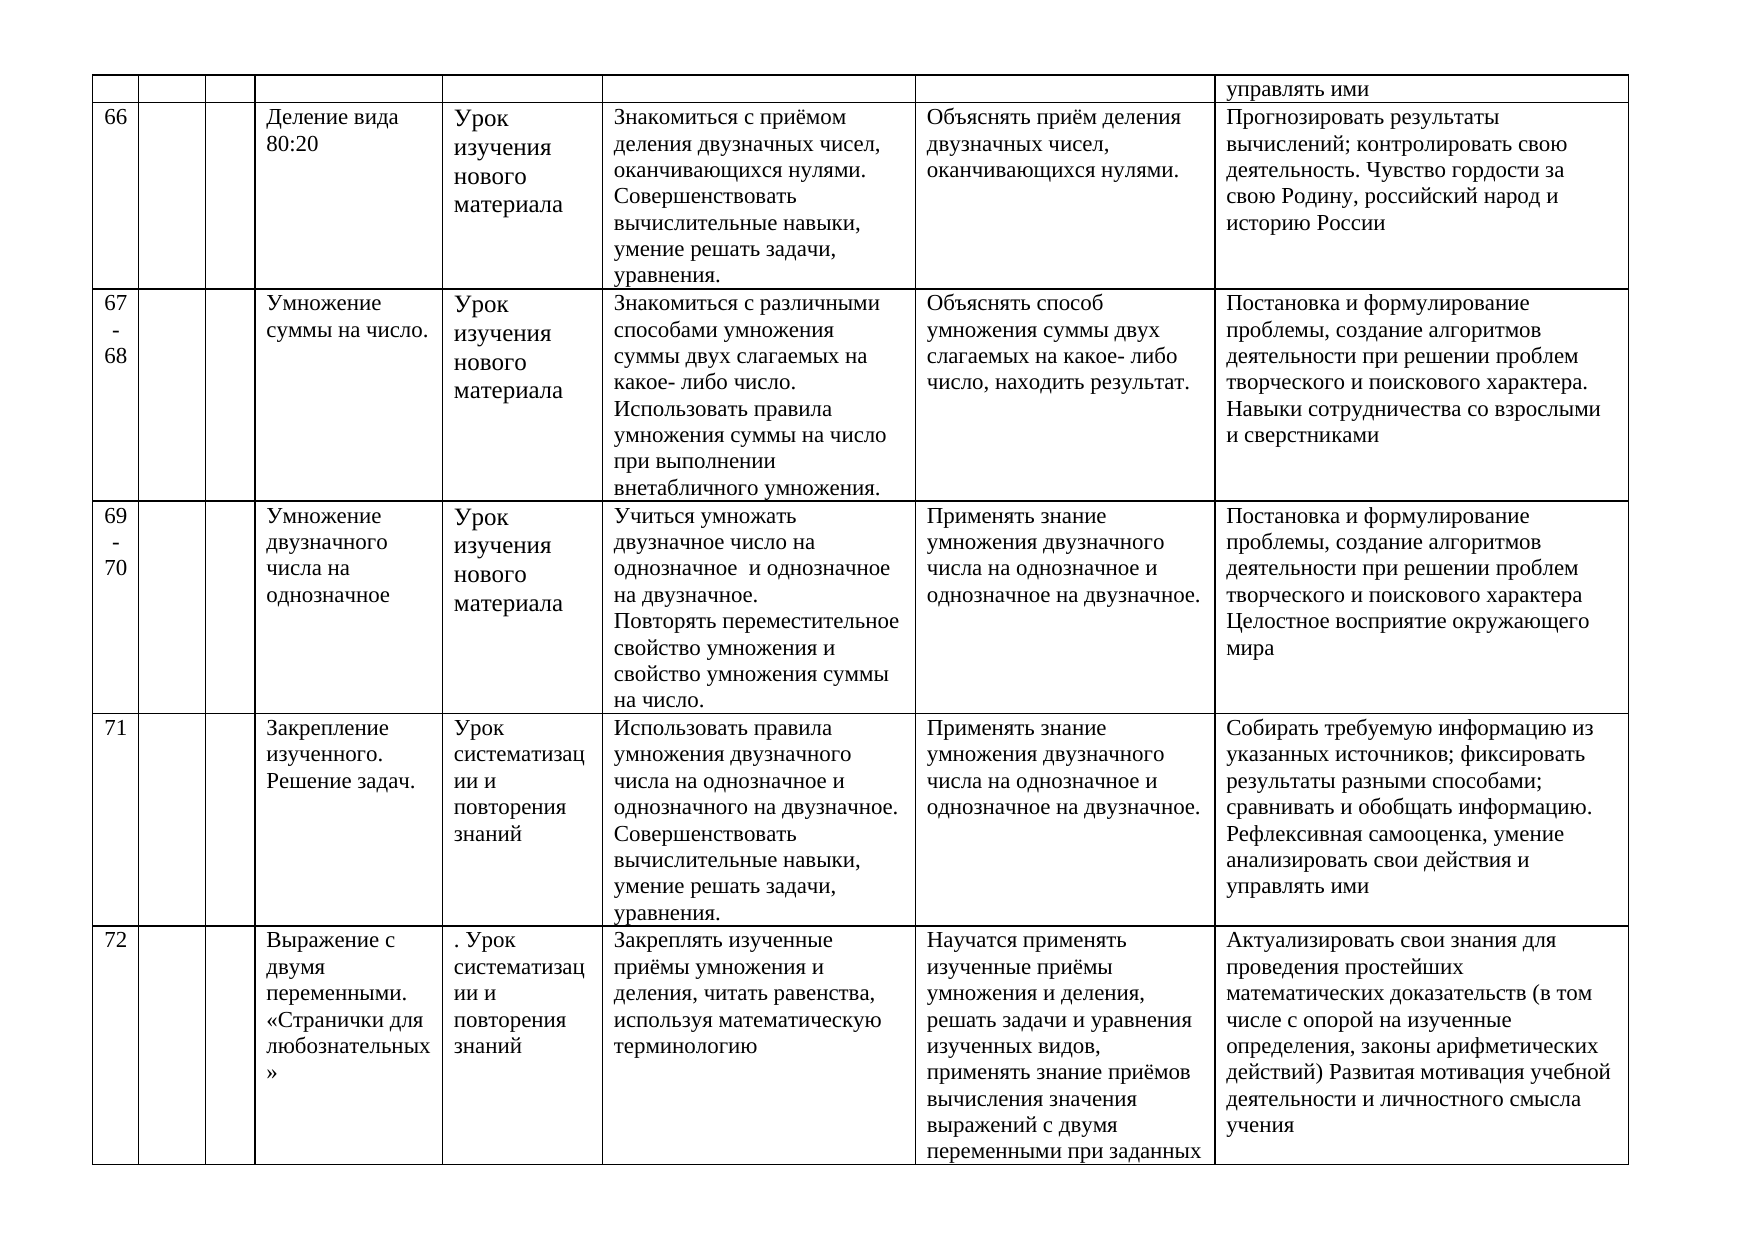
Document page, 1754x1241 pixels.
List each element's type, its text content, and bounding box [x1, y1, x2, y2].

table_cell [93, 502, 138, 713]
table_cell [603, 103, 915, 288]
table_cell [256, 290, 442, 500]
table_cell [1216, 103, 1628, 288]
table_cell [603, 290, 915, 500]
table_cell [916, 76, 1214, 102]
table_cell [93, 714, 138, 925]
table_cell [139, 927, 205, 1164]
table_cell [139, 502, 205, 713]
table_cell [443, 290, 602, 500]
table_cell 65 [93, 76, 138, 102]
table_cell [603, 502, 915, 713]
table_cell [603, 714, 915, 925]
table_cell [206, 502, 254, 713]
table_cell [206, 103, 254, 288]
table_cell [139, 76, 205, 102]
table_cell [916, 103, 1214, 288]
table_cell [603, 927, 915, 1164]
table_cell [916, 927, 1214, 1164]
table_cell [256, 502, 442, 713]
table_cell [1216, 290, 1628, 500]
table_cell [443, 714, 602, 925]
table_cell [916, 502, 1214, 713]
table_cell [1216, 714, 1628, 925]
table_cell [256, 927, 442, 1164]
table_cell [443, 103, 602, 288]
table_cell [256, 76, 442, 102]
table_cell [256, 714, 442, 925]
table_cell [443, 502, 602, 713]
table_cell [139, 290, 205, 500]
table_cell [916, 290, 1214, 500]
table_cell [1216, 76, 1628, 102]
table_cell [443, 76, 602, 102]
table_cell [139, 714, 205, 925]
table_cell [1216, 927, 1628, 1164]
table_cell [603, 76, 915, 102]
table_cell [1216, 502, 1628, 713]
table_cell 66 [93, 103, 138, 288]
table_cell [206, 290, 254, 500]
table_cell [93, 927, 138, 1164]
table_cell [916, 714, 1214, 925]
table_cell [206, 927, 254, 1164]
table_cell [139, 103, 205, 288]
table_cell [206, 76, 254, 102]
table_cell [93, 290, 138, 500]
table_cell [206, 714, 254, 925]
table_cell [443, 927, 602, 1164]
table_cell Деление вида 80:20 [256, 103, 442, 288]
